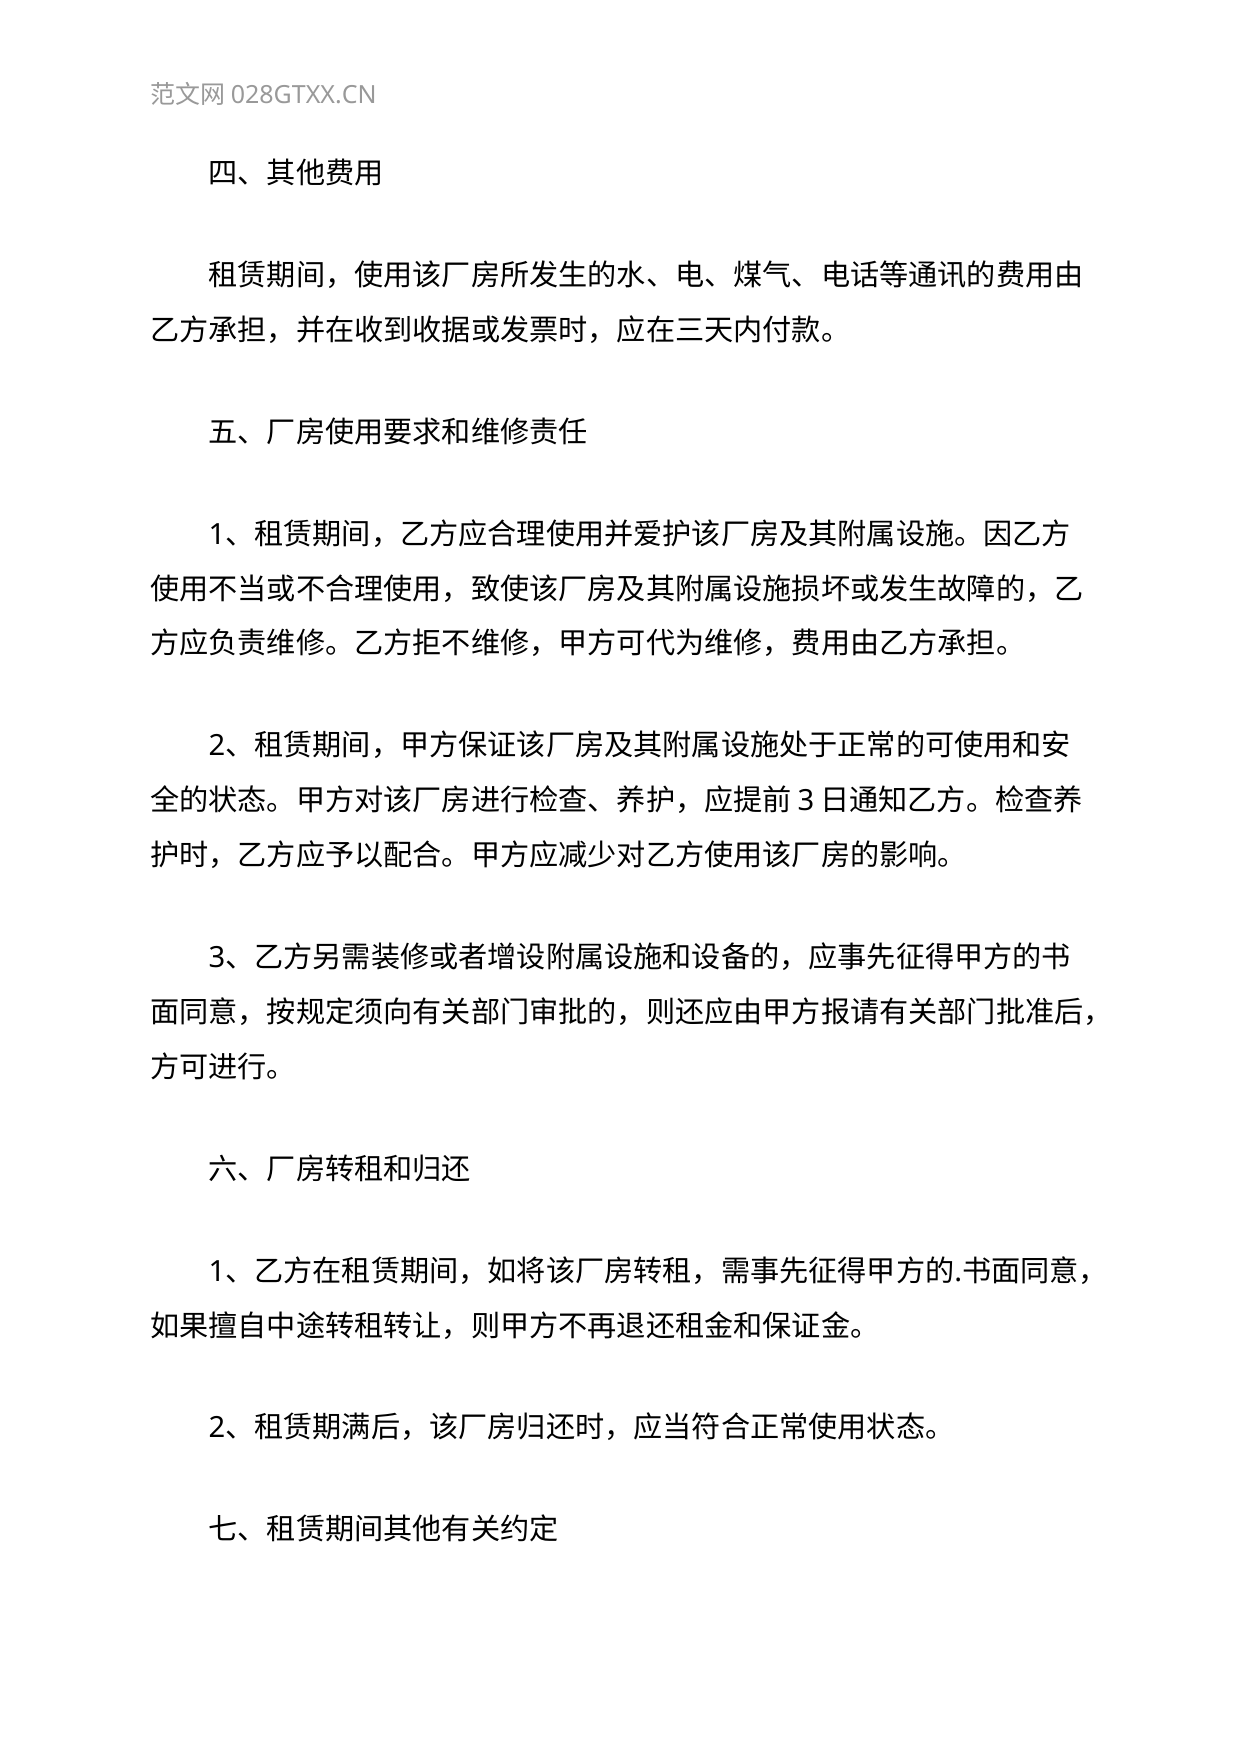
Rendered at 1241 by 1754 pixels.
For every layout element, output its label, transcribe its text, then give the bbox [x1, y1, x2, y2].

text 2、租赁期间，甲方保证该厂房及其附属设施处于正常的可使用和安全的状态。甲方对该厂房进行检查、养护，应提前3日通知乙方。检查养护时，乙方应予以配合。甲方应减少对乙方使用该厂房的影响。 [150, 722, 1090, 874]
text 1、乙方在租赁期间，如将该厂房转租，需事先征得甲方的.书面同意，如果擅自中途转租转让，则甲方不再退还租金和保证金。 [150, 1247, 1090, 1344]
text 租赁期间，使用该厂房所发生的水、电、煤气、电话等通讯的费用由乙方承担，并在收到收据或发票时，应在三天内付款。 [150, 252, 1090, 349]
text 七、租赁期间其他有关约定 [150, 1506, 1090, 1548]
text 六、厂房转租和归还 [150, 1145, 1090, 1188]
text 2、租赁期满后，该厂房归还时，应当符合正常使用状态。 [150, 1404, 1090, 1446]
text 四、其他费用 [150, 150, 1090, 192]
text 3、乙方另需装修或者增设附属设施和设备的，应事先征得甲方的书面同意，按规定须向有关部门审批的，则还应由甲方报请有关部门批准后，方可进行。 [150, 934, 1090, 1086]
text 1、租赁期间，乙方应合理使用并爱护该厂房及其附属设施。因乙方使用不当或不合理使用，致使该厂房及其附属设施损坏或发生故障的，乙方应负责维修。乙方拒不维修，甲方可代为维修，费用由乙方承担。 [150, 510, 1090, 662]
text 五、厂房使用要求和维修责任 [150, 408, 1090, 451]
